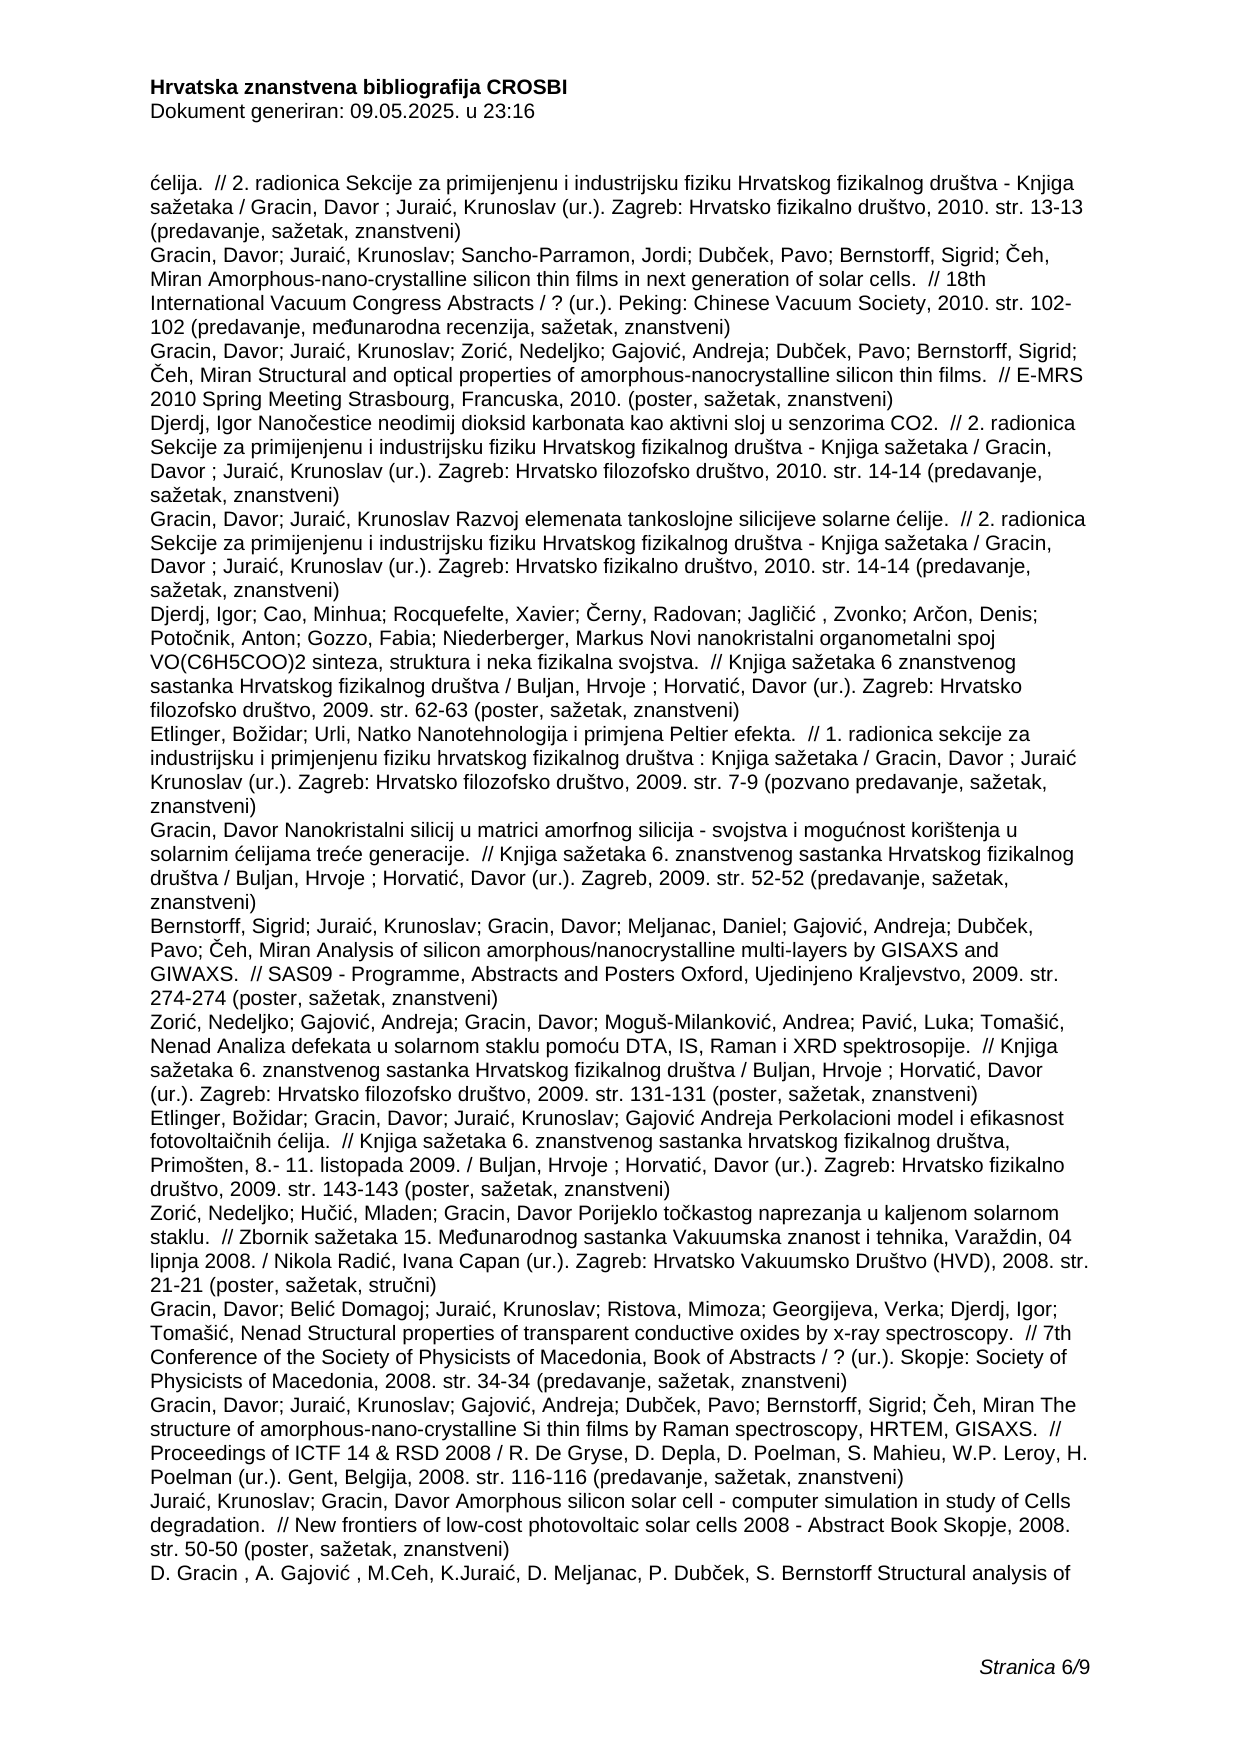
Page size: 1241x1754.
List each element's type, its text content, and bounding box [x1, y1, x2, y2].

text Gracin, Davor; Juraić, Krunoslav; Sancho-Parramon, Jordi; Dubček, Pavo; Bernstorff, Sigrid; Čeh, Miran [150, 243, 1090, 339]
text Bernstorff, Sigrid; Juraić, Krunoslav; Gracin, Davor; Meljanac, Daniel; Gajović, Andreja; Dubček, Pavo; Čeh, Miran [150, 914, 1090, 1009]
text Gracin, Davor; Juraić, Krunoslav; Zorić, Nedeljko; Gajović, Andreja; Dubček, Pavo; Bernstorff, Sigrid; Čeh, Miran [150, 339, 1090, 411]
text Djerdj, Igor [150, 411, 1090, 506]
text Djerdj, Igor; Cao, Minhua; Rocquefelte, Xavier; Černy, Radovan; Jagličić , Zvonko; Arčon, Denis; Potočnik, Anton; Gozzo, Fabia; Niederberger, Markus [150, 602, 1090, 722]
text Juraić, Krunoslav; Gracin, Davor [150, 1489, 1090, 1561]
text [150, 171, 1090, 243]
text Gracin, Davor; Juraić, Krunoslav; Gajović, Andreja; Dubček, Pavo; Bernstorff, Sigrid; Čeh, Miran [150, 1393, 1090, 1489]
text Etlinger, Božidar; Urli, Natko [150, 722, 1090, 818]
text Gracin, Davor; Juraić, Krunoslav [150, 506, 1090, 602]
text Gracin, Davor [150, 818, 1090, 914]
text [150, 1561, 1090, 1584]
text Zorić, Nedeljko; Hučić, Mladen; Gracin, Davor [150, 1201, 1090, 1297]
text Gracin, Davor; Belić Domagoj; Juraić, Krunoslav; Ristova, Mimoza; Georgijeva, Verka; Djerdj, Igor; Tomašić, Nenad [150, 1297, 1090, 1393]
text Zorić, Nedeljko; Gajović, Andreja; Gracin, Davor; Moguš-Milanković, Andrea; Pavić, Luka; Tomašić, Nenad [150, 1009, 1090, 1105]
text Etlinger, Božidar; Gracin, Davor; Juraić, Krunoslav; Gajović Andreja [150, 1105, 1090, 1201]
